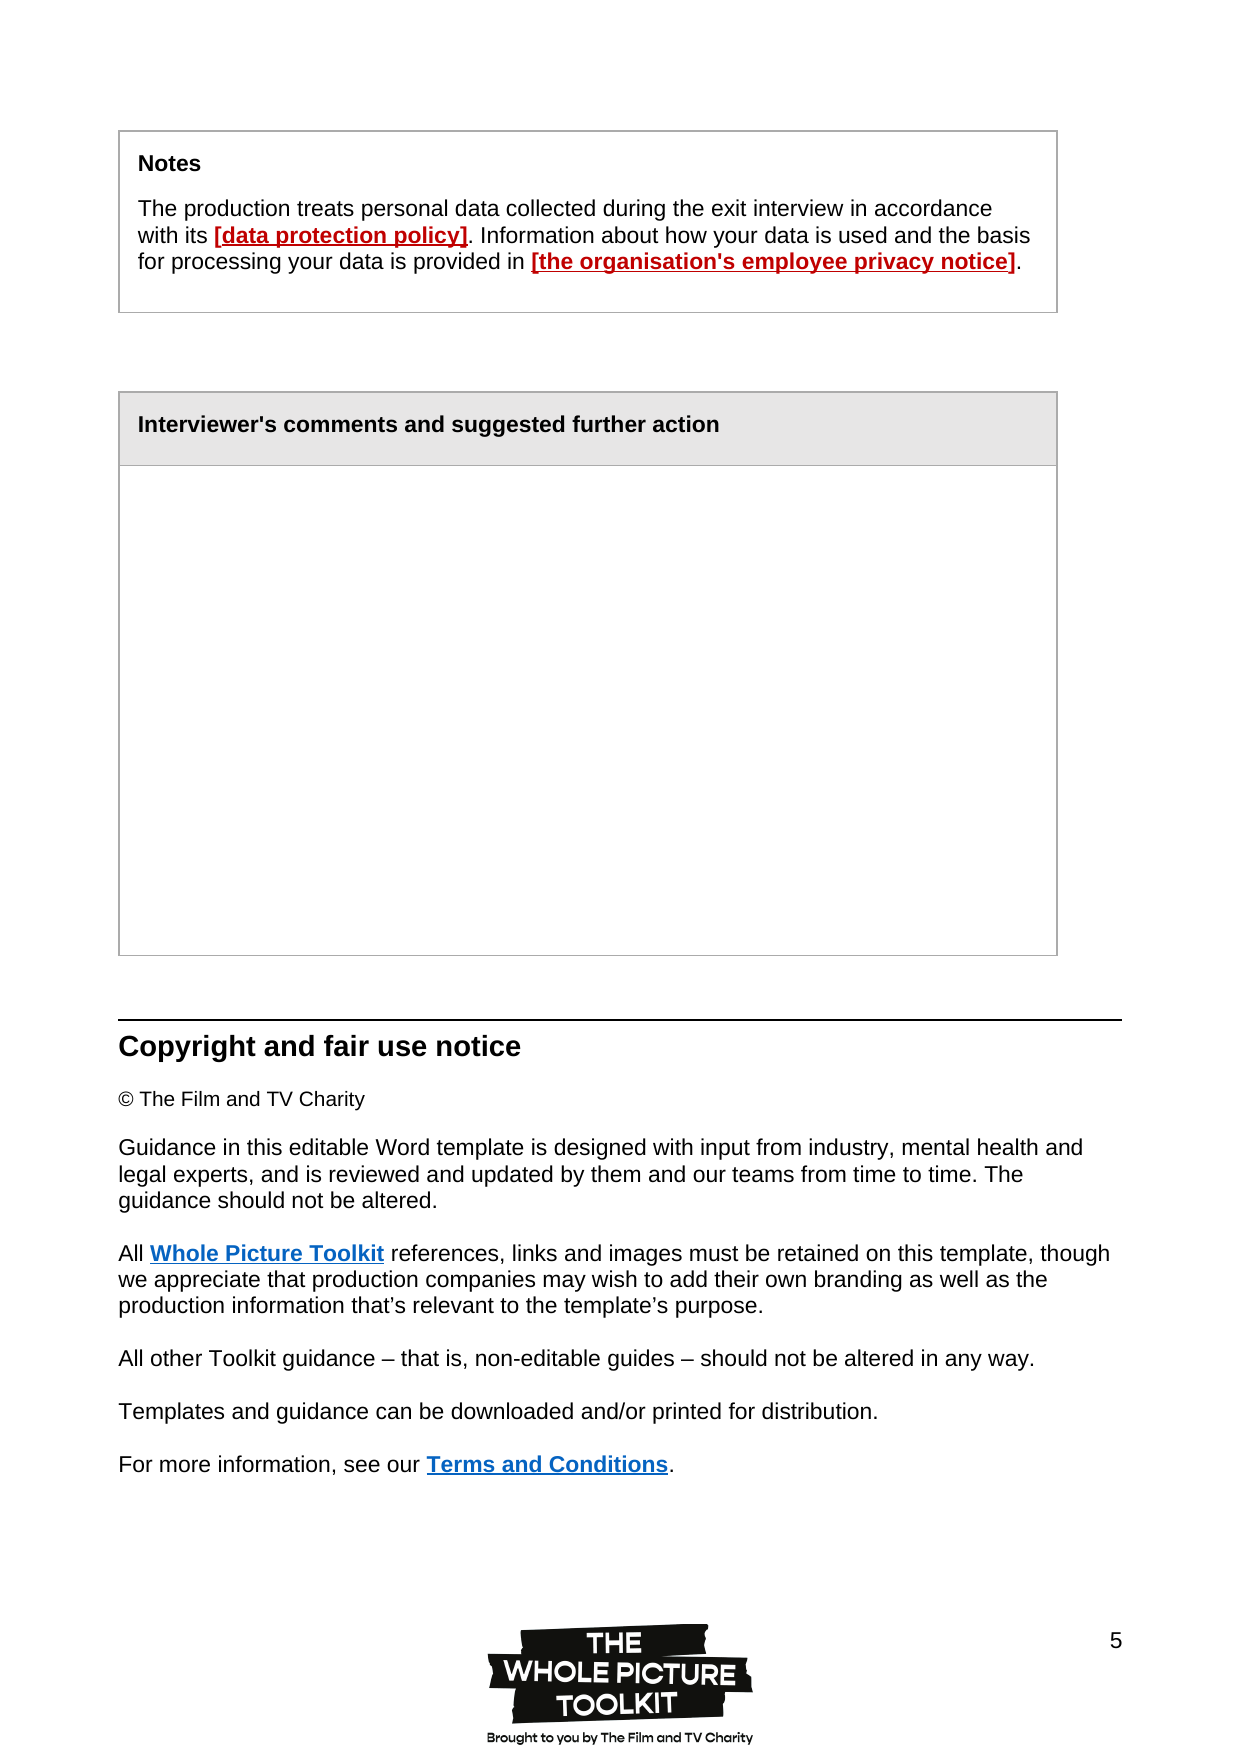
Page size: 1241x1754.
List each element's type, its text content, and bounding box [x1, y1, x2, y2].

table_header Interviewer's comments and suggested further action [120, 393, 1056, 465]
picture [487, 1624, 753, 1745]
table_cell Notes The production treats personal data collected during the exit interview in accordance with its [data protection policy]. Information about how your data is used and the basis for processing your data is provided in [the organisation's employee privacy notice]. [120, 132, 1056, 312]
text Copyright and fair use notice © The Film and TV Charity Guidance in this editable Word template is designed with input from industry, mental health and legal experts, and is reviewed and updated by them and our teams from time to time. The guidance should not be altered. All Whole Picture Toolkit references, links and images must be retained on this template, though we appreciate that production companies may wish to add their own branding as well as the production information that’s relevant to the template’s purpose. All other Toolkit guidance – that is, non-editable guides – should not be altered in any way. Templates and guidance can be downloaded and/or printed for distribution. For more information, see our Terms and Conditions. [118, 1029, 1122, 1477]
table_cell [120, 466, 1056, 955]
